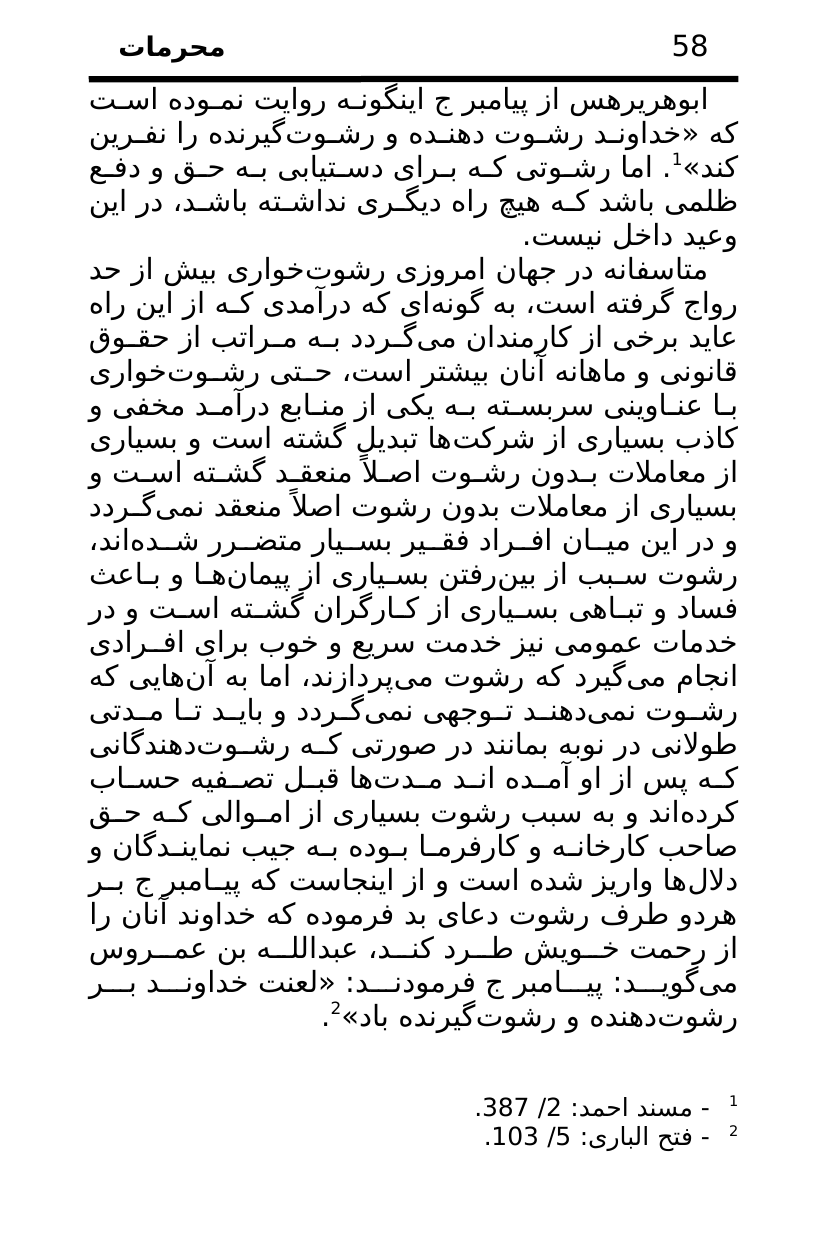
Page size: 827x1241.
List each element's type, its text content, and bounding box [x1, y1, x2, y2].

text ابوهریرهس از پیامبر ج اینگونه روایت نموده است که «خداوند رشوت‌ دهنده و رشوت‌گیرنده را نفرین کند». اما رشوتی که برای دستیابی به حق و دفع ظلمی باشد که هیچ راه دیگری نداشته باشد، در این وعید داخل نیست. [89, 82, 738, 252]
text متاسفانه در جهان امروزی رشوت‌خواری بیش از حد رواج گرفته است، به گونه‌ای که درآمدی که از این راه عاید برخی از کارمندان می‌گردد به مراتب از حقوق قانونی و ماهانه آنان بیشتر است، حتی رشوت‌خواری با عناوینی سربسته به یکی از منابع درآمد مخفی و کاذب بسیاری از شرکت‌ها تبدیل گشته است و بسیاری از معاملات بدون رشوت اصلاً منعقد گشته است و بسیاری از معاملات بدون رشوت اصلاً منعقد نمی‌گردد و در این میان افراد فقیر بسیار متضرر شده‌اند، رشوت سبب از بین‌رفتن بسیاری از پیمان‌ها و باعث فساد و تباهی بسیاری از کارگران گشته است و در خدمات عمومی نیز خدمت سریع و خوب برای افرادی انجام می‌گیرد که رشوت می‌پردازند، اما به آن‌هایی که رشوت نمی‌دهند توجهی نمی‌گردد و باید تا مدتی طولانی در نوبه بمانند در صورتی که رشوت‌دهندگانی که پس از او آمده اند مدت‌ها قبل تصفیه حساب کرده‌اند و به سبب رشوت بسیاری از اموالی که حق صاحب کارخانه و کارفرما بوده به جیب نمایندگان و دلال‌ها واریز شده است و از اینجاست که پیامبر ج بر هردو طرف رشوت دعای بد فرموده که خداوند آنان را از رحمت خویش طرد کند، عبدالله بن عمروس می‌گوید: پیامبر ج فرمودند: «لعنت خداوند بر رشوت‌دهنده و رشوت‌گیرنده باد». [89, 252, 738, 1033]
